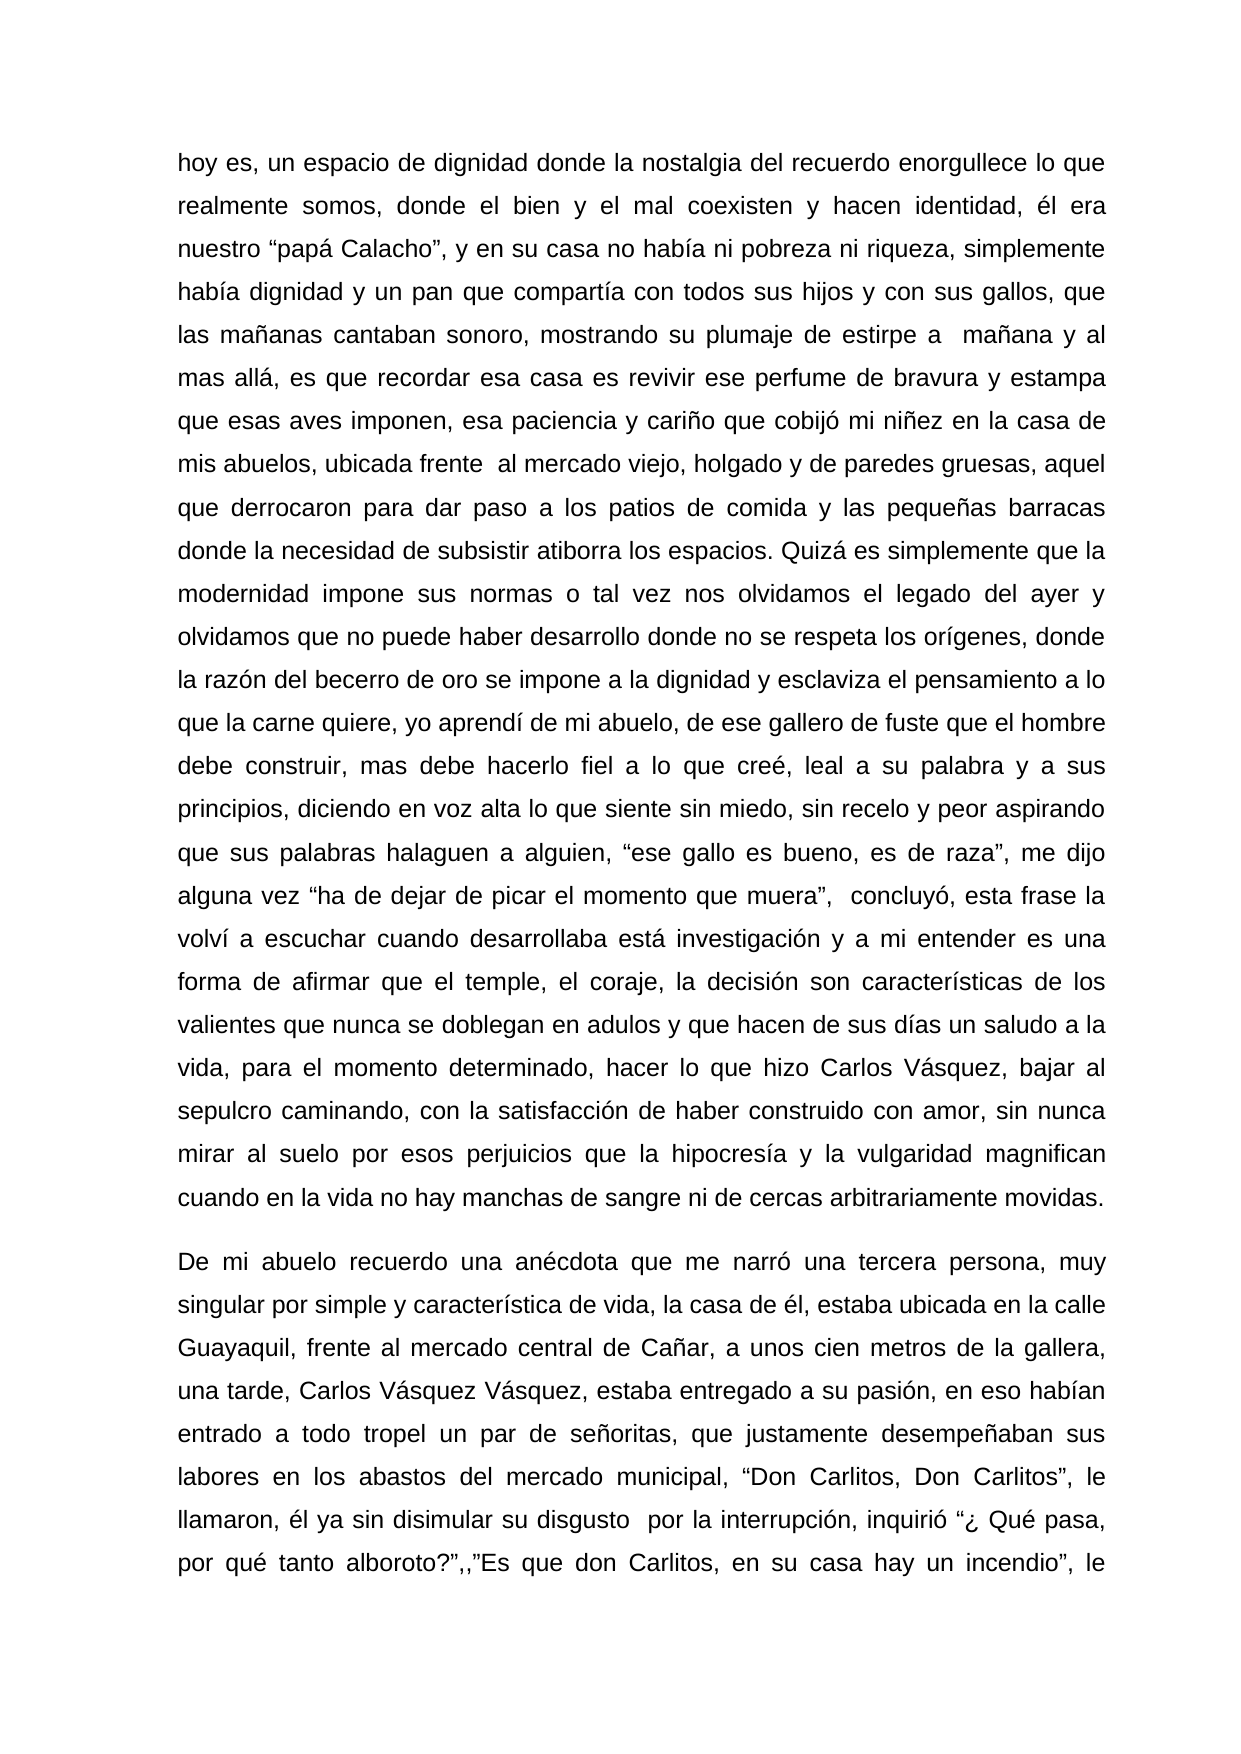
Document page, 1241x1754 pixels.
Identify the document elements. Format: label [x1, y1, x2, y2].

text [177, 148, 1107, 1211]
text [177, 1247, 1107, 1577]
